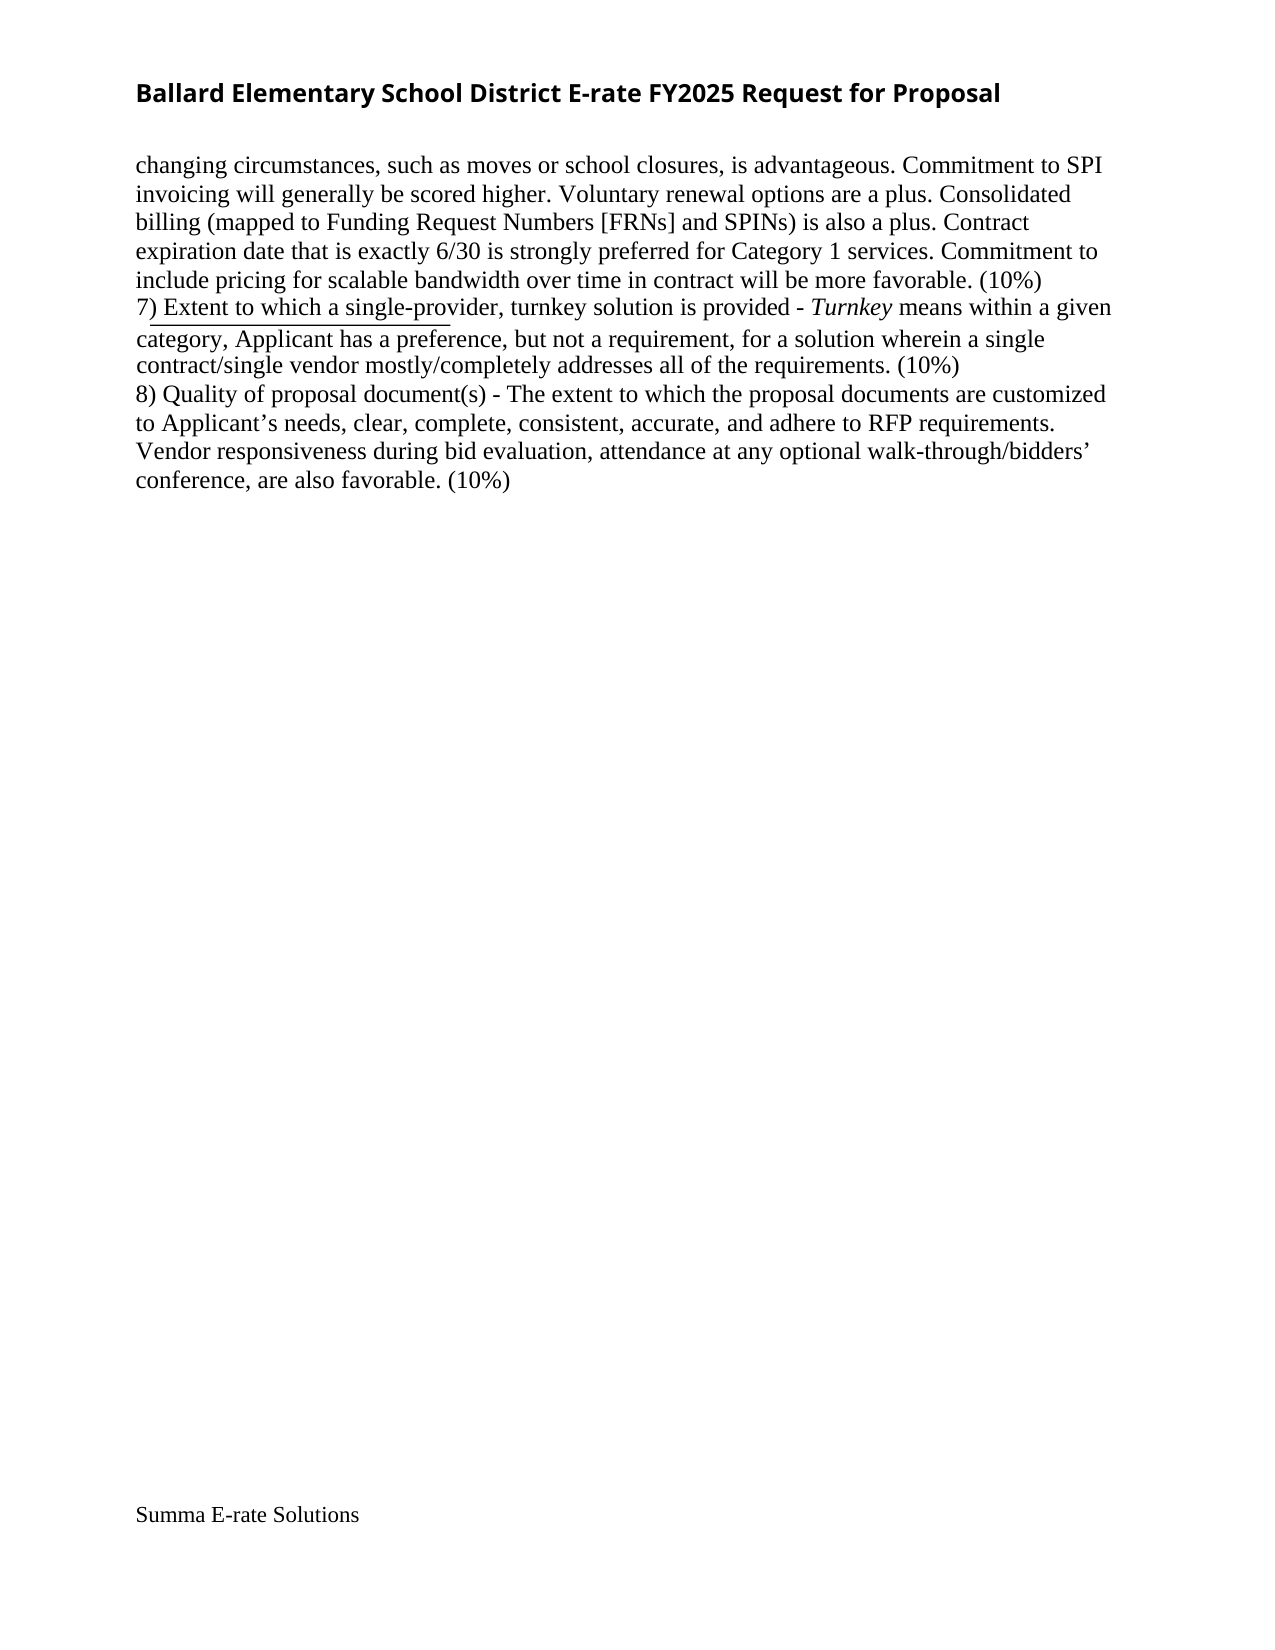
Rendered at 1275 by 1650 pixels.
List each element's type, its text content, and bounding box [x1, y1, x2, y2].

text 7) Extent to which a single-provider, turnkey solution is provided - Turnkey means within a given category, Applicant has a preference, but not a requirement, for a solution wherein a single contract/single vendor mostly/completely addresses all of the requirements. (10%) [136, 294, 1150, 379]
text 8) Quality of proposal document(s) - The extent to which the proposal documents are customized to Applicant’s needs, clear, complete, consistent, accurate, and adhere to RFP requirements. Vendor responsiveness during bid evaluation, attendance at any optional walk-through/bidders’ conference, are also favorable. (10%) [135, 379, 1115, 494]
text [135, 150, 1125, 294]
